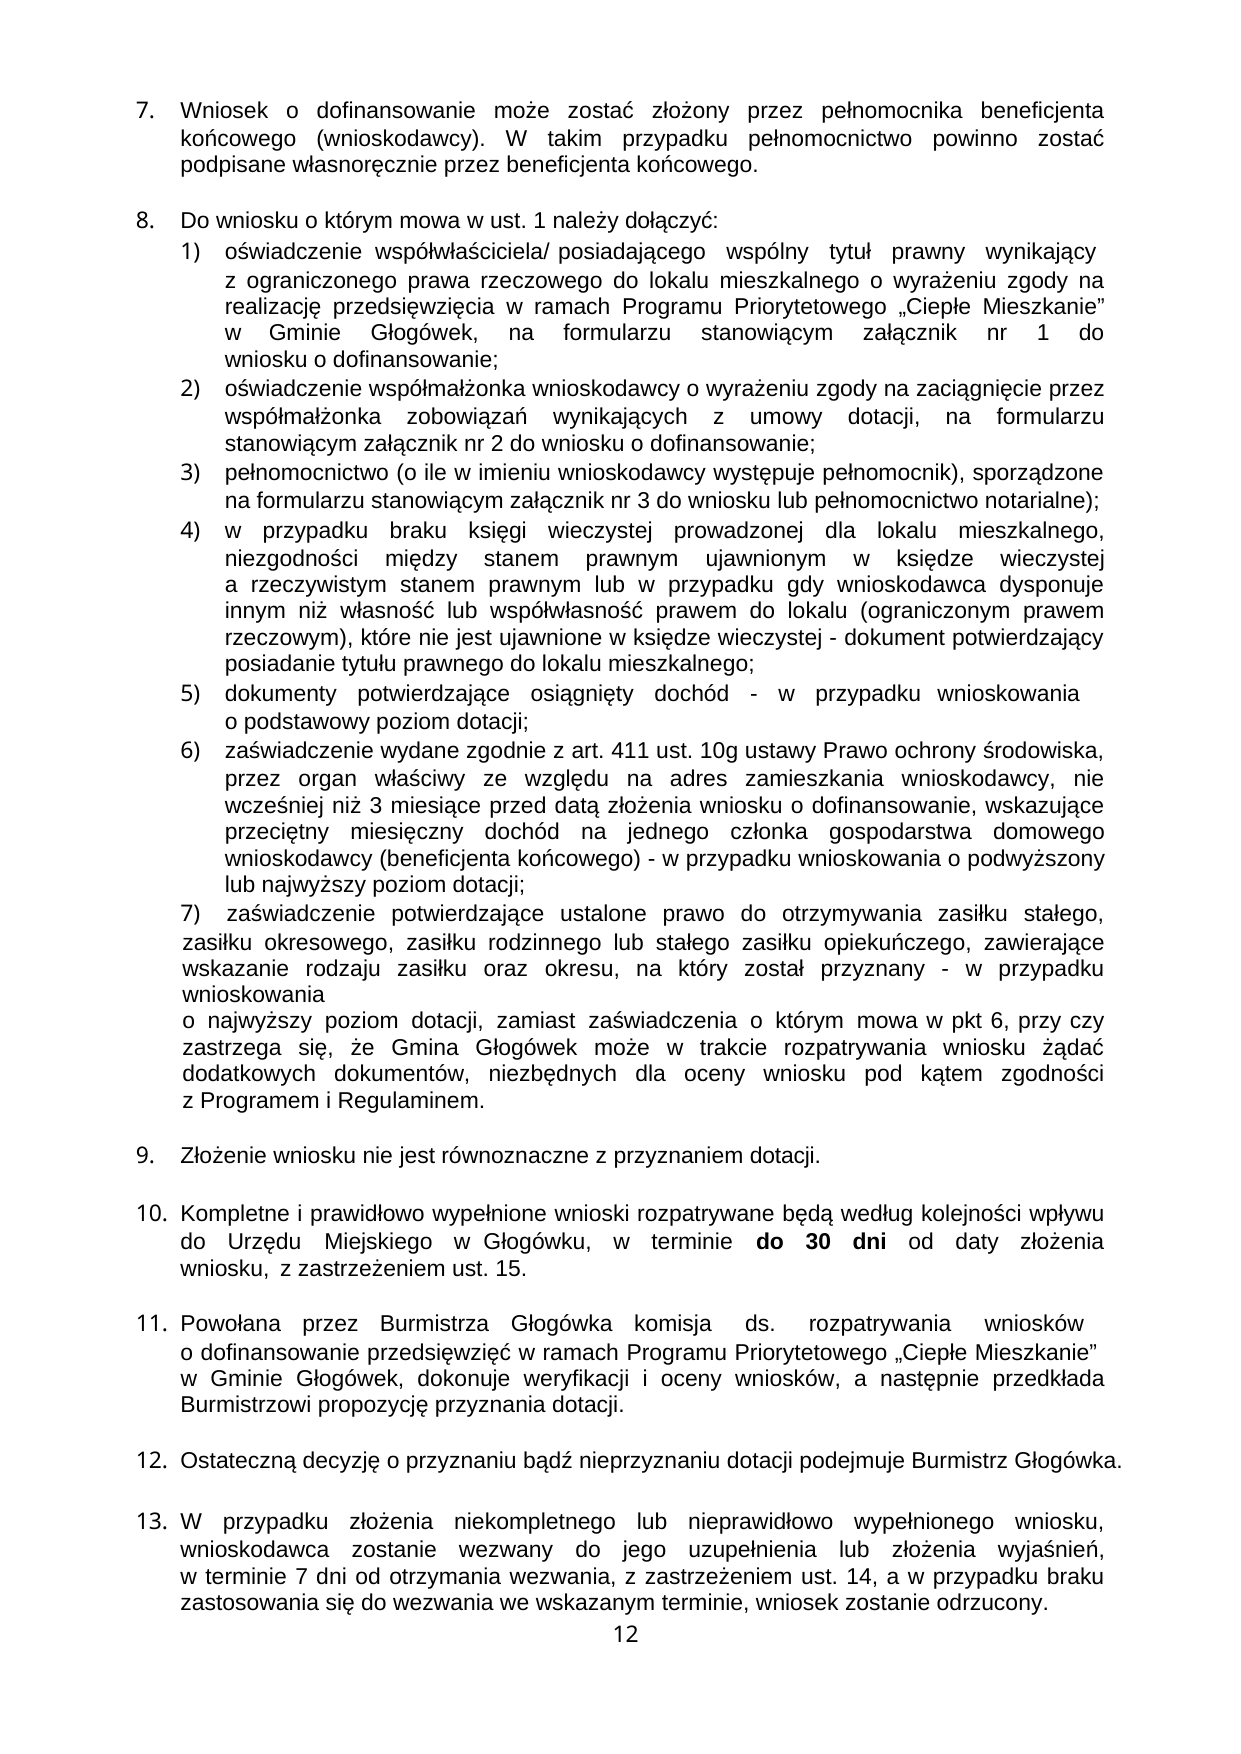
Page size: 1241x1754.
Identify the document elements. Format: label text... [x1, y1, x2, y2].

list zaświadczenie potwierdzające ustalone prawo do otrzymywania zasiłku stałego, zasiłku okresowego, zasiłku rodzinnego lub stałego zasiłku opiekuńczego, zawierające wskazanie rodzaju zasiłku oraz okresu, na który został przyznany - w przypadku wnioskowania o najwyższy poziom dotacji, zamiast zaświadczenia o którym mowa w pkt 6, przy czy zastrzega się, że Gmina Głogówek może w trakcie rozpatrywania wniosku żądać dodatkowych dokumentów, niezbędnych dla oceny wniosku pod kątem zgodności z Programem i Regulaminem. [180, 897, 1104, 1113]
list Kompletne i prawidłowo wypełnione wnioski rozpatrywane będą według kolejności wpływu do Urzędu Miejskiego w Głogówku, w terminie do 30 dni od daty złożenia wniosku, z zastrzeżeniem ust. 15. [136, 1197, 1105, 1281]
list Do wniosku o którym mowa w ust. 1 należy dołączyć: [136, 204, 1128, 235]
list Wniosek o dofinansowanie może zostać złożony przez pełnomocnika beneficjenta końcowego (wnioskodawcy). W takim przypadku pełnomocnictwo powinno zostać podpisane własnoręcznie przez beneficjenta końcowego. [136, 94, 1105, 178]
list dokumenty potwierdzające osiągnięty dochód - w przypadku wnioskowania o podstawowy poziom dotacji; [180, 677, 1105, 734]
list Złożenie wniosku nie jest równoznaczne z przyznaniem dotacji. [136, 1139, 1128, 1171]
list pełnomocnictwo (o ile w imieniu wnioskodawcy występuje pełnomocnik), sporządzone na formularzu stanowiącym załącznik nr 3 do wniosku lub pełnomocnictwo notarialne); [180, 456, 1104, 513]
list Powołana przez Burmistrza Głogówka komisja ds. rozpatrywania wniosków o dofinansowanie przedsięwzięć w ramach Programu Priorytetowego „Ciepłe Mieszkanie” w Gminie Głogówek, dokonuje weryfikacji i oceny wniosków, a następnie przedkłada Burmistrzowi propozycję przyznania dotacji. [136, 1307, 1105, 1417]
list zaświadczenie wydane zgodnie z art. 411 ust. 10g ustawy Prawo ochrony środowiska, przez organ właściwy ze względu na adres zamieszkania wnioskodawcy, nie wcześniej niż 3 miesiące przed datą złożenia wniosku o dofinansowanie, wskazujące przeciętny miesięczny dochód na jednego członka gospodarstwa domowego wnioskodawcy (beneficjenta końcowego) - w przypadku wnioskowania o podwyższony lub najwyższy poziom dotacji; [180, 734, 1105, 897]
list Ostateczną decyzję o przyznaniu bądź nieprzyznaniu dotacji podejmuje Burmistrz Głogówka. [136, 1444, 1128, 1475]
list oświadczenie współmałżonka wnioskodawcy o wyrażeniu zgody na zaciągnięcie przez współmałżonka zobowiązań wynikających z umowy dotacji, na formularzu stanowiącym załącznik nr 2 do wniosku o dofinansowanie; [180, 372, 1105, 456]
list W przypadku złożenia niekompletnego lub nieprawidłowo wypełnionego wniosku, wnioskodawca zostanie wezwany do jego uzupełnienia lub złożenia wyjaśnień, w terminie 7 dni od otrzymania wezwania, z zastrzeżeniem ust. 14, a w przypadku braku zastosowania się do wezwania we wskazanym terminie, wniosek zostanie odrzucony. [136, 1505, 1105, 1615]
list w przypadku braku księgi wieczystej prowadzonej dla lokalu mieszkalnego, niezgodności między stanem prawnym ujawnionym w księdze wieczystej a rzeczywistym stanem prawnym lub w przypadku gdy wnioskodawca dysponuje innym niż własność lub współwłasność prawem do lokalu (ograniczonym prawem rzeczowym), które nie jest ujawnione w księdze wieczystej - dokument potwierdzający posiadanie tytułu prawnego do lokalu mieszkalnego; [180, 513, 1105, 677]
list oświadczenie współwłaściciela/ posiadającego wspólny tytuł prawny wynikający z ograniczonego prawa rzeczowego do lokalu mieszkalnego o wyrażeniu zgody na realizację przedsięwzięcia w ramach Programu Priorytetowego „Ciepłe Mieszkanie” w Gminie Głogówek, na formularzu stanowiącym załącznik nr 1 do wniosku o dofinansowanie; [180, 235, 1105, 372]
